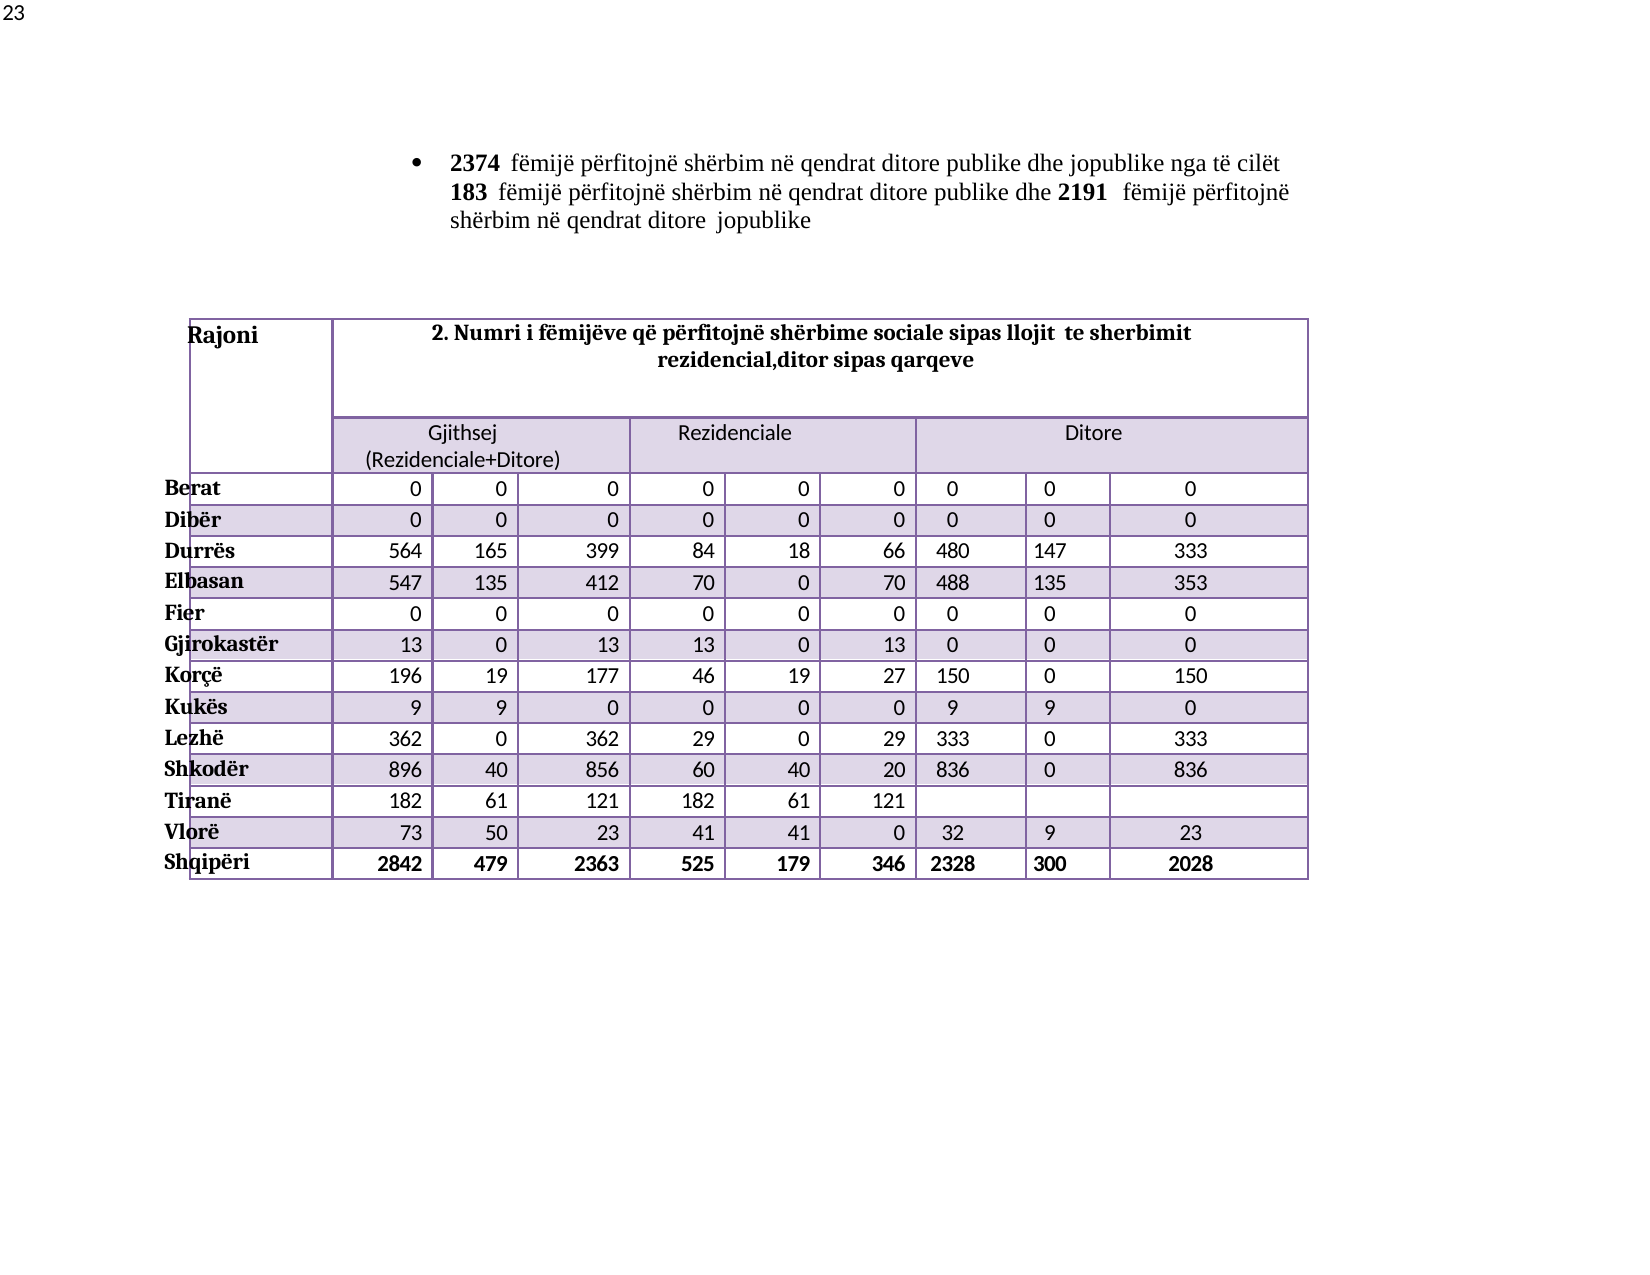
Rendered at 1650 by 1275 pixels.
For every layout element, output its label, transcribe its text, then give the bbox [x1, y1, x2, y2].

table_cell 0 [434, 724, 517, 753]
table_cell 0 [726, 693, 819, 722]
table_cell 836 [1111, 755, 1307, 784]
table_cell 13 [519, 631, 629, 659]
table_cell 150 [917, 662, 1025, 691]
table_cell 23 [1111, 818, 1307, 847]
table_cell 0 [821, 599, 915, 628]
table_cell 2028 [1111, 849, 1307, 878]
table_cell 61 [726, 787, 819, 816]
table_cell 0 [434, 599, 517, 628]
table_cell 9 [1027, 693, 1109, 722]
table_cell 9 [434, 693, 517, 722]
table_cell Berat [191, 474, 331, 504]
table_cell Shkodër [191, 755, 331, 784]
table_cell 856 [519, 755, 629, 784]
table_cell 0 [917, 599, 1025, 628]
table_cell 0 [917, 631, 1025, 659]
table_cell 0 [631, 599, 724, 628]
table_cell 73 [334, 818, 431, 847]
table_cell 0 [1027, 724, 1109, 753]
table_cell 0 [821, 506, 915, 535]
table_header 2. Numri i fëmijëve që përfitojnë shërbime sociale sipas llojit te sherbimit rezidencial,ditor sipas qarqeve [334, 320, 1307, 416]
table_cell 70 [821, 568, 915, 597]
table_cell 0 [1027, 755, 1109, 784]
table_cell 40 [434, 755, 517, 784]
table_cell 2842 [334, 849, 431, 878]
table_cell 2328 [917, 849, 1025, 878]
table_cell 333 [917, 724, 1025, 753]
table_cell 0 [1027, 506, 1109, 535]
table_cell 564 [334, 537, 431, 566]
table_cell 61 [434, 787, 517, 816]
table_cell 333 [1111, 724, 1307, 753]
table_cell 362 [334, 724, 431, 753]
table_cell 19 [726, 662, 819, 691]
table_cell 896 [334, 755, 431, 784]
table_cell 333 [1111, 537, 1307, 566]
table_cell 150 [1111, 662, 1307, 691]
table_cell 0 [1027, 631, 1109, 659]
table_cell 19 [434, 662, 517, 691]
table_cell 0 [334, 506, 431, 535]
table_cell Gjithsej (Rezidenciale+Ditore) [334, 419, 629, 472]
table_cell 121 [821, 787, 915, 816]
table_cell 9 [1027, 818, 1109, 847]
table_cell 0 [434, 474, 517, 504]
table_cell Ditore [917, 419, 1307, 472]
table_cell Rezidenciale [631, 419, 915, 472]
table_cell 0 [1111, 631, 1307, 659]
table_cell 41 [631, 818, 724, 847]
table_cell 0 [821, 693, 915, 722]
table_cell 0 [1111, 474, 1307, 504]
table_cell Shqipëri [191, 849, 331, 878]
table_cell Durrës [191, 537, 331, 566]
table_cell 547 [334, 568, 431, 597]
table_cell 0 [821, 818, 915, 847]
table_cell 135 [434, 568, 517, 597]
table_cell 0 [631, 474, 724, 504]
table_cell 412 [519, 568, 629, 597]
table_cell [917, 787, 1025, 816]
table_cell 60 [631, 755, 724, 784]
table_cell 0 [434, 631, 517, 659]
table_cell 362 [519, 724, 629, 753]
table_cell 165 [434, 537, 517, 566]
table_cell 0 [1111, 599, 1307, 628]
table_cell 84 [631, 537, 724, 566]
table_cell Gjirokastër [191, 631, 331, 659]
table_cell 525 [631, 849, 724, 878]
table_cell Korçë [191, 662, 331, 691]
table_cell 0 [1111, 693, 1307, 722]
table_cell 0 [334, 599, 431, 628]
table_cell 66 [821, 537, 915, 566]
table_cell 353 [1111, 568, 1307, 597]
table_cell 13 [631, 631, 724, 659]
table_cell 300 [1027, 849, 1109, 878]
table_cell 0 [726, 506, 819, 535]
table_cell 0 [917, 506, 1025, 535]
table_cell 182 [334, 787, 431, 816]
table_cell [1111, 787, 1307, 816]
table_cell 135 [1027, 568, 1109, 597]
table_cell Fier [191, 599, 331, 628]
table_cell Lezhë [191, 724, 331, 753]
table_cell 13 [334, 631, 431, 659]
table_cell 0 [1027, 474, 1109, 504]
table_cell 0 [726, 631, 819, 659]
table_cell 0 [726, 724, 819, 753]
table_cell 50 [434, 818, 517, 847]
table_cell 488 [917, 568, 1025, 597]
table_cell 182 [631, 787, 724, 816]
table_cell 0 [726, 568, 819, 597]
table_cell 0 [917, 474, 1025, 504]
table_cell 29 [631, 724, 724, 753]
table_cell Elbasan [191, 568, 331, 597]
table_cell 23 [519, 818, 629, 847]
table_cell 177 [519, 662, 629, 691]
table_cell 0 [519, 599, 629, 628]
table_cell 479 [434, 849, 517, 878]
table_cell 0 [519, 506, 629, 535]
table_cell 346 [821, 849, 915, 878]
table_cell [1027, 787, 1109, 816]
table_cell 196 [334, 662, 431, 691]
table_header Rajoni [191, 320, 331, 472]
table_cell Dibër [191, 506, 331, 535]
table_cell 399 [519, 537, 629, 566]
table_cell 480 [917, 537, 1025, 566]
table_cell 179 [726, 849, 819, 878]
table_cell 0 [434, 506, 517, 535]
table_cell 0 [631, 693, 724, 722]
table_cell 121 [519, 787, 629, 816]
table_cell Kukës [191, 693, 331, 722]
table_cell 0 [334, 474, 431, 504]
table_cell 0 [519, 474, 629, 504]
table_cell 0 [1027, 662, 1109, 691]
table_cell 32 [917, 818, 1025, 847]
table_cell Vlorë [191, 818, 331, 847]
table_cell 29 [821, 724, 915, 753]
table_cell 0 [631, 506, 724, 535]
table_cell Tiranë [191, 787, 331, 816]
table_cell 18 [726, 537, 819, 566]
table_cell 0 [726, 474, 819, 504]
table_cell 70 [631, 568, 724, 597]
table_cell 0 [519, 693, 629, 722]
table_cell 13 [821, 631, 915, 659]
table_cell 9 [334, 693, 431, 722]
table_cell 27 [821, 662, 915, 691]
table_cell 0 [821, 474, 915, 504]
table_cell 40 [726, 755, 819, 784]
table_cell 20 [821, 755, 915, 784]
table_cell 0 [1027, 599, 1109, 628]
table_cell 46 [631, 662, 724, 691]
list 2374 fëmijë përfitojnë shërbim në qendrat ditore publike dhe jopublike nga të cilët 183 fëmijë përfitojnë shërbim në qendrat ditore publike dhe 2191 fëmijë përfitojnë shërbim në qendrat ditore jopublike [412, 149, 1296, 234]
table_cell 0 [1111, 506, 1307, 535]
table_cell 0 [726, 599, 819, 628]
table_cell 9 [917, 693, 1025, 722]
table_cell 147 [1027, 537, 1109, 566]
table_cell 836 [917, 755, 1025, 784]
table_cell 2363 [519, 849, 629, 878]
table_cell 41 [726, 818, 819, 847]
